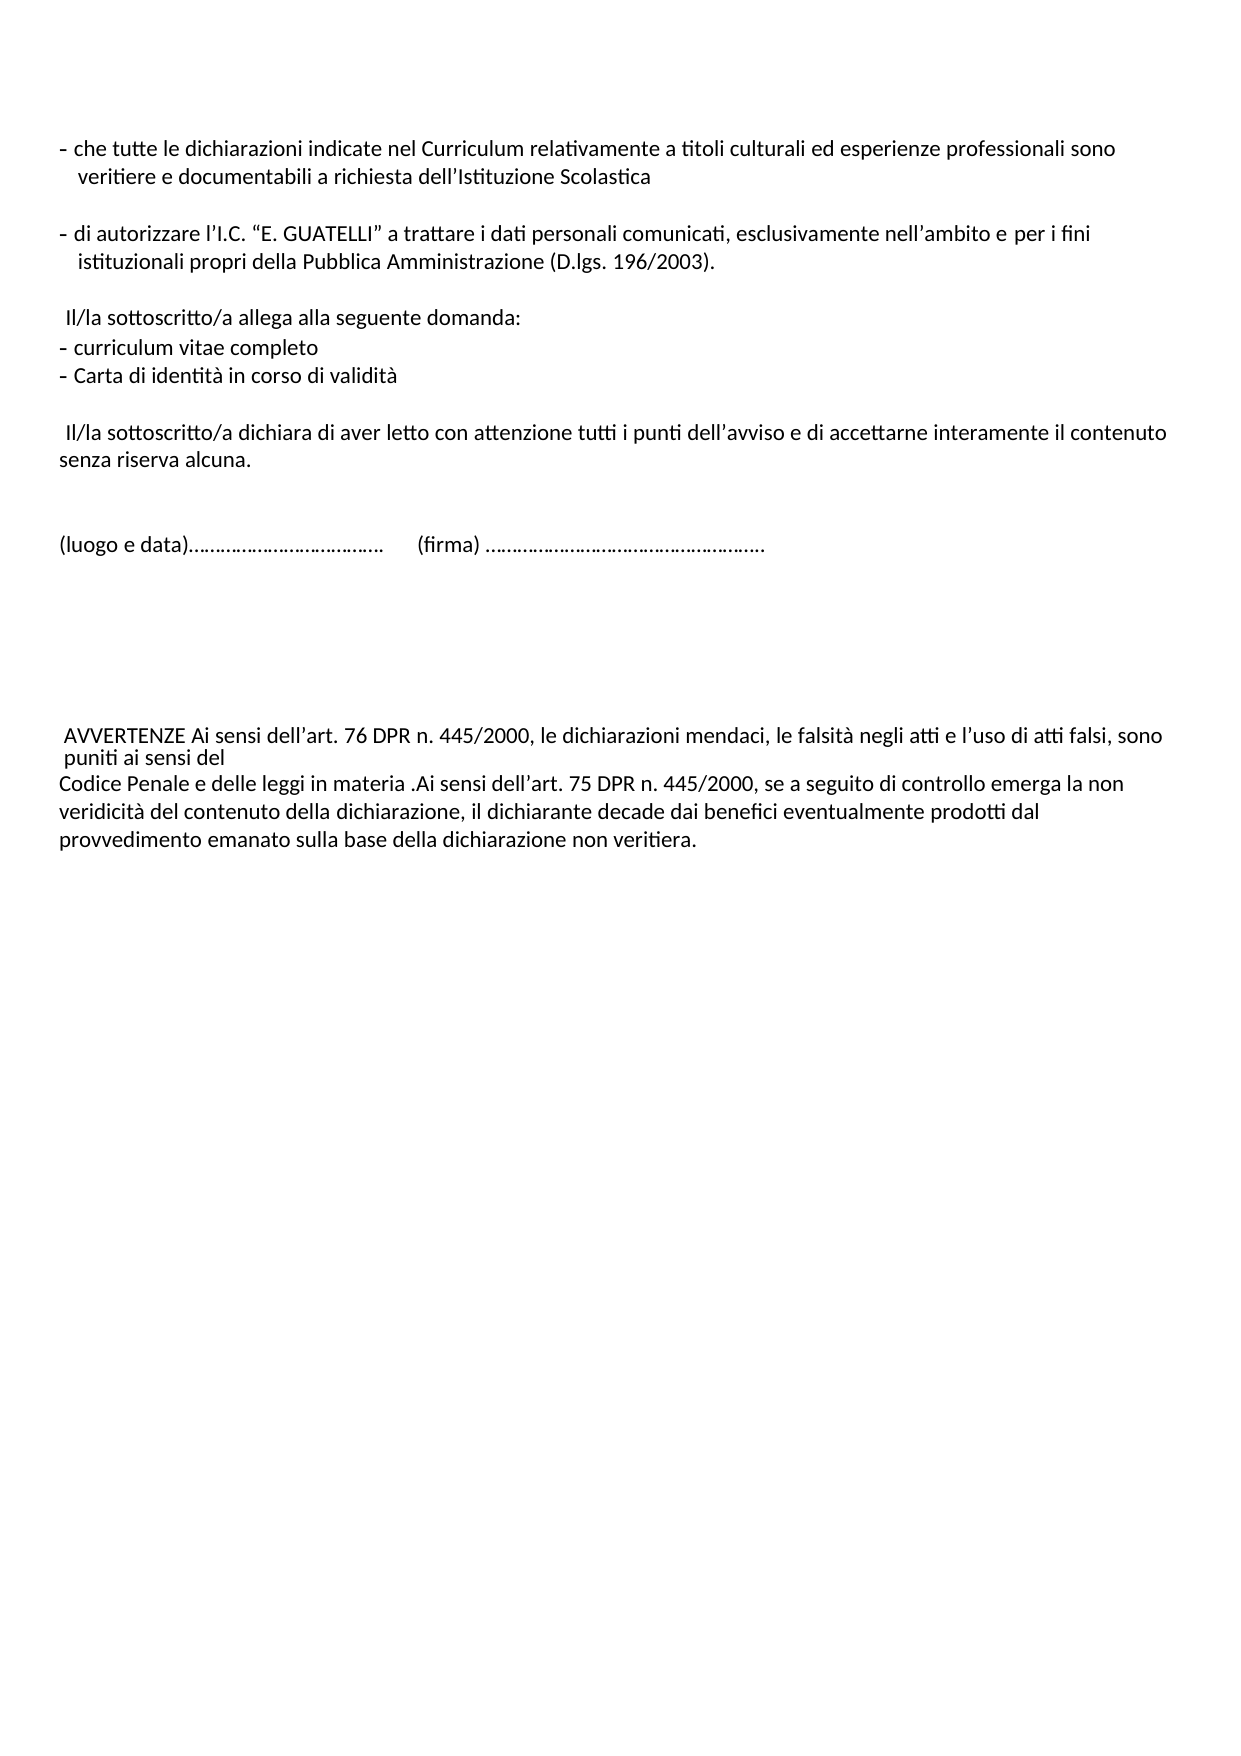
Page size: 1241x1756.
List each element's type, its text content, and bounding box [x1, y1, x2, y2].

list Carta di identità in corso di validità [59, 361, 1176, 390]
list che tutte le dichiarazioni indicate nel Curriculum relativamente a titoli culturali ed esperienze professionali sono veritiere e documentabili a richiesta dell’Istituzione Scolastica [59, 133, 1144, 190]
text Codice Penale e delle leggi in materia .Ai sensi dell’art. 75 DPR n. 445/2000, se a seguito di controllo emerga la non veridicità del contenuto della dichiarazione, il dichiarante decade dai benefici eventualmente prodotti dal provvedimento emanato sulla base della dichiarazione non veritiera. [59, 769, 1161, 853]
text Il/la sottoscritto/a allega alla seguente domanda: [65, 303, 1176, 332]
text (luogo e data)………………………………. (firma) …………………………………………….. [59, 530, 1176, 558]
text Il/la sottoscritto/a dichiara di aver letto con attenzione tutti i punti dell’avviso e di accettarne interamente il contenuto senza riserva alcuna. [59, 418, 1176, 473]
list curriculum vitae completo [59, 332, 1176, 361]
list di autorizzare l’I.C. “E. GUATELLI” a trattare i dati personali comunicati, esclusivamente nell’ambito e per i fini istituzionali propri della Pubblica Amministrazione (D.lgs. 196/2003). [59, 218, 1128, 276]
text AVVERTENZE Ai sensi dell’art. 76 DPR n. 445/2000, le dichiarazioni mendaci, le falsità negli atti e l’uso di atti falsi, sono puniti ai sensi del [64, 726, 1176, 769]
